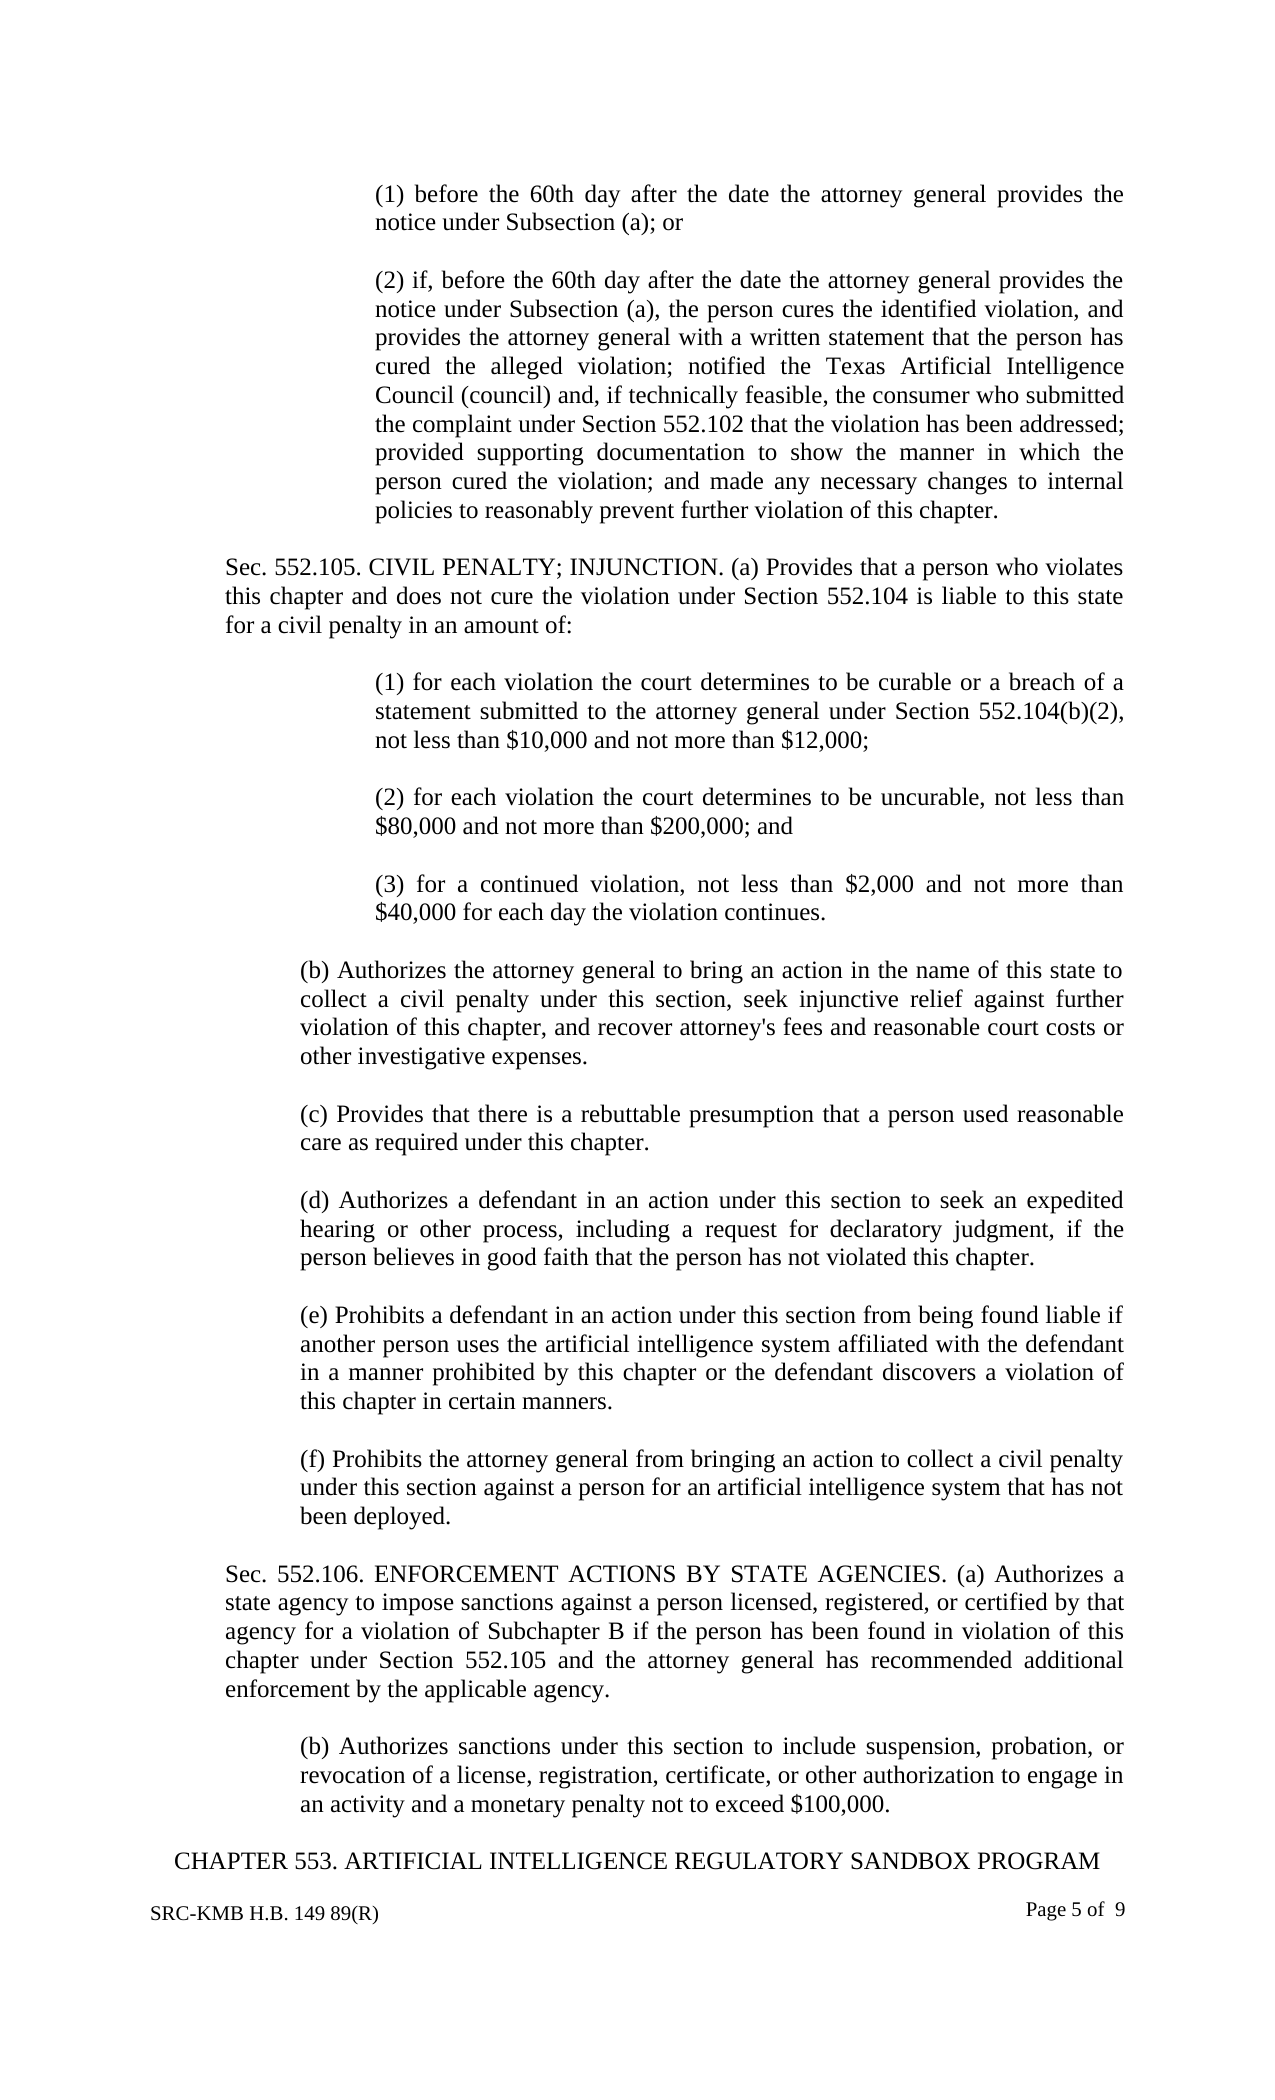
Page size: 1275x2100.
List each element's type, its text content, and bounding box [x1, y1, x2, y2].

text (b) Authorizes sanctions under this section to include suspension, probation, or revocation of a license, registration, certificate, or other authorization to engage in an activity and a monetary penalty not to exceed $100,000. [300, 1731, 1125, 1817]
text Sec. 552.106. ENFORCEMENT ACTIONS BY STATE AGENCIES. (a) Authorizes a state agency to impose sanctions against a person licensed, registered, or certified by that agency for a violation of Subchapter B if the person has been found in violation of this chapter under Section 552.105 and the attorney general has recommended additional enforcement by the applicable agency. [225, 1559, 1125, 1702]
text CHAPTER 553. ARTIFICIAL INTELLIGENCE REGULATORY SANDBOX PROGRAM [150, 1846, 1125, 1875]
text (1) for each violation the court determines to be curable or a breach of a statement submitted to the attorney general under Section 552.104(b)(2), not less than $10,000 and not more than $12,000; [375, 667, 1125, 754]
text (f) Prohibits the attorney general from bringing an action to collect a civil penalty under this section against a person for an artificial intelligence system that has not been deployed. [300, 1444, 1125, 1530]
text (1) before the 60th day after the date the attorney general provides the notice under Subsection (a); or [375, 179, 1125, 236]
text Sec. 552.105. CIVIL PENALTY; INJUNCTION. (a) Provides that a person who violates this chapter and does not cure the violation under Section 552.104 is liable to this state for a civil penalty in an amount of: [225, 552, 1125, 639]
text (2) if, before the 60th day after the date the attorney general provides the notice under Subsection (a), the person cures the identified violation, and provides the attorney general with a written statement that the person has cured the alleged violation; notified the Texas Artificial Intelligence Council (council) and, if technically feasible, the consumer who submitted the complaint under Section 552.102 that the violation has been addressed; provided supporting documentation to show the manner in which the person cured the violation; and made any necessary changes to internal policies to reasonably prevent further violation of this chapter. [375, 265, 1125, 524]
text (3) for a continued violation, not less than $2,000 and not more than $40,000 for each day the violation continues. [375, 869, 1125, 926]
text (2) for each violation the court determines to be uncurable, not less than $80,000 and not more than $200,000; and [375, 782, 1125, 840]
text (d) Authorizes a defendant in an action under this section to seek an expedited hearing or other process, including a request for declaratory judgment, if the person believes in good faith that the person has not violated this chapter. [300, 1185, 1125, 1271]
text (e) Prohibits a defendant in an action under this section from being found liable if another person uses the artificial intelligence system affiliated with the defendant in a manner prohibited by this chapter or the defendant discovers a violation of this chapter in certain manners. [300, 1300, 1125, 1415]
text (b) Authorizes the attorney general to bring an action in the name of this state to collect a civil penalty under this section, seek injunctive relief against further violation of this chapter, and recover attorney's fees and reasonable court costs or other investigative expenses. [300, 955, 1125, 1070]
text (c) Provides that there is a rebuttable presumption that a person used reasonable care as required under this chapter. [300, 1099, 1125, 1156]
